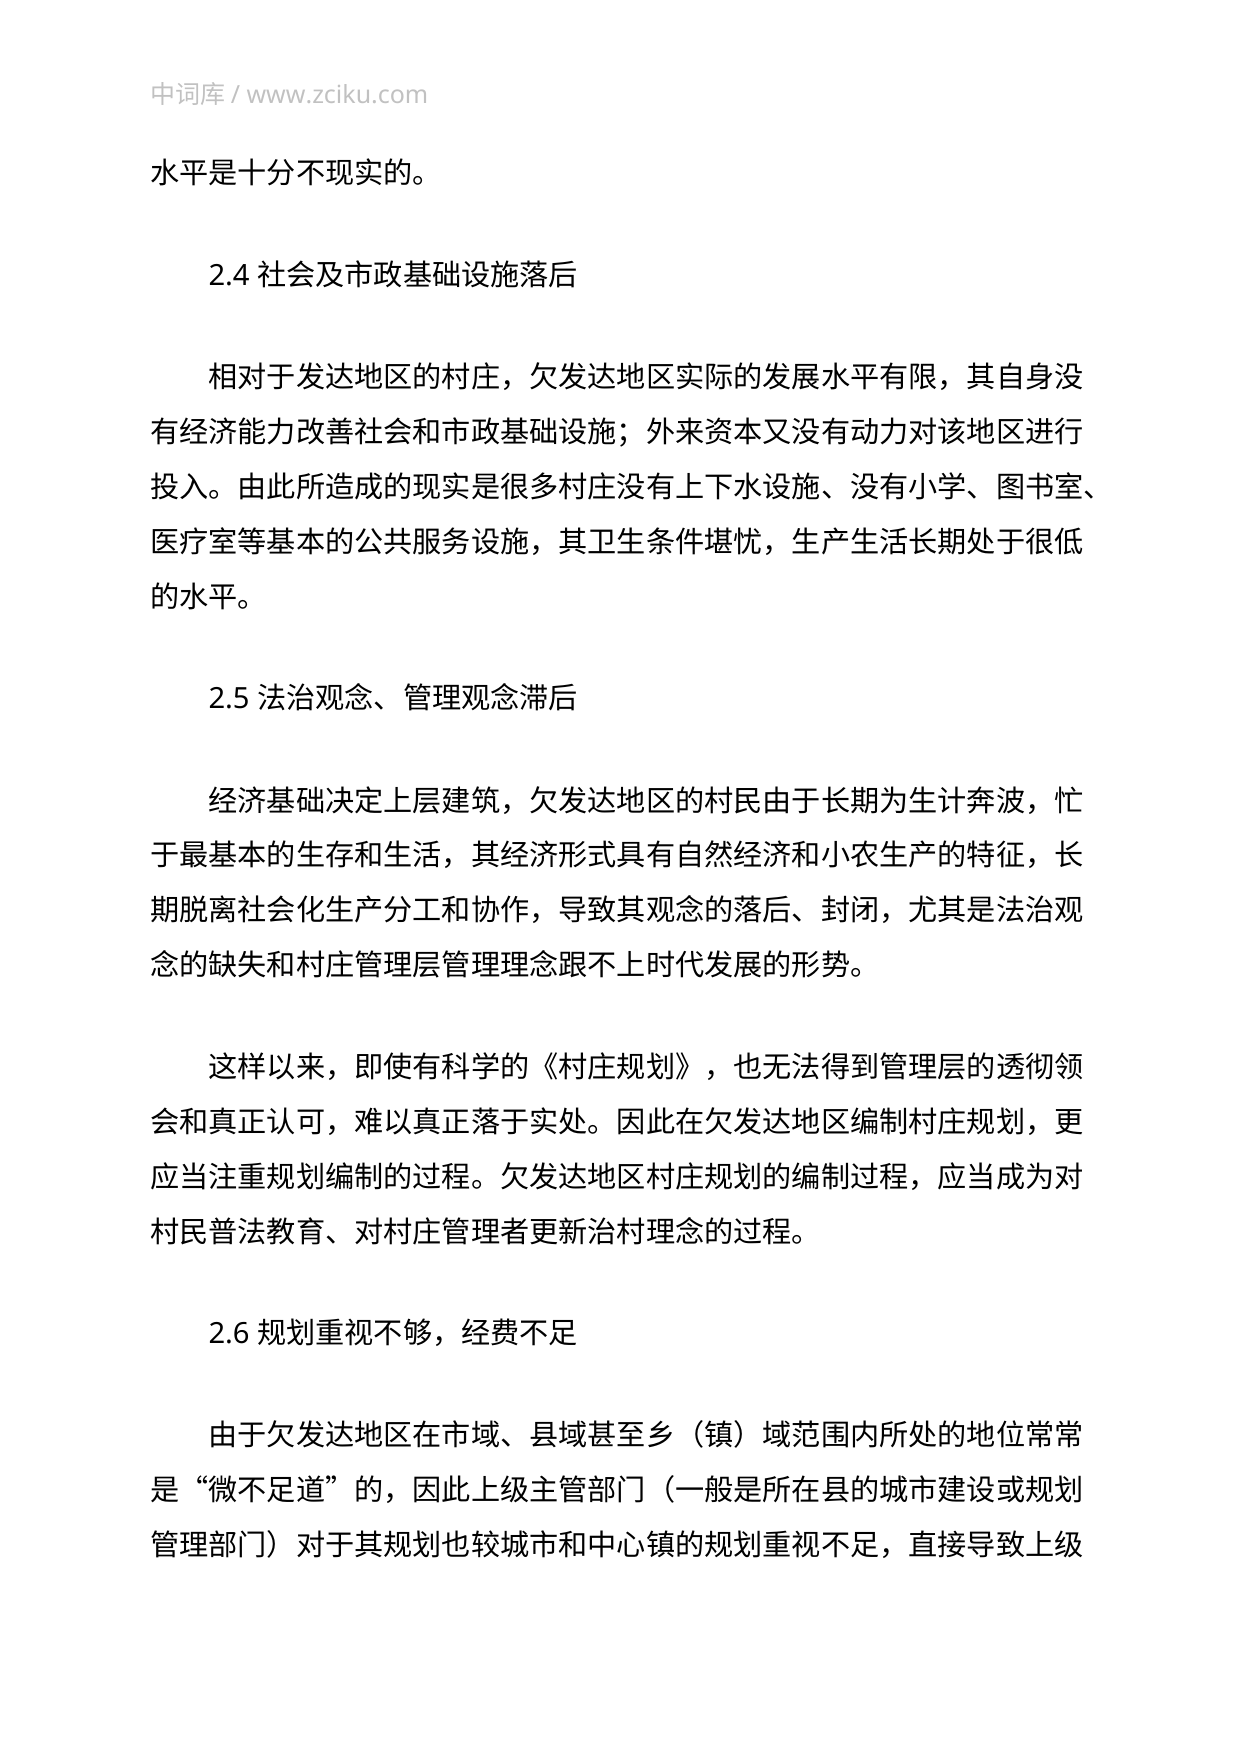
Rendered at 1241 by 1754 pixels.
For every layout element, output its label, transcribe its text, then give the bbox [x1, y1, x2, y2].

text 经济基础决定上层建筑，欠发达地区的村民由于长期为生计奔波，忙于最基本的生存和生活，其经济形式具有自然经济和小农生产的特征，长期脱离社会化生产分工和协作，导致其观念的落后、封闭，尤其是法治观念的缺失和村庄管理层管理理念跟不上时代发展的形势。 [150, 777, 1090, 984]
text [150, 1412, 1090, 1564]
text 2.4 社会及市政基础设施落后 [150, 252, 1090, 294]
text 相对于发达地区的村庄，欠发达地区实际的发展水平有限，其自身没有经济能力改善社会和市政基础设施；外来资本又没有动力对该地区进行投入。由此所造成的现实是很多村庄没有上下水设施、没有小学、图书室、医疗室等基本的公共服务设施，其卫生条件堪忧，生产生活长期处于很低的水平。 [150, 354, 1090, 616]
text 这样以来，即使有科学的《村庄规划》，也无法得到管理层的透彻领会和真正认可，难以真正落于实处。因此在欠发达地区编制村庄规划，更应当注重规划编制的过程。欠发达地区村庄规划的编制过程，应当成为对村民普法教育、对村庄管理者更新治村理念的过程。 [150, 1043, 1090, 1251]
text 2.5 法治观念、管理观念滞后 [150, 675, 1090, 717]
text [150, 150, 1090, 192]
text 2.6 规划重视不够，经费不足 [150, 1310, 1090, 1352]
